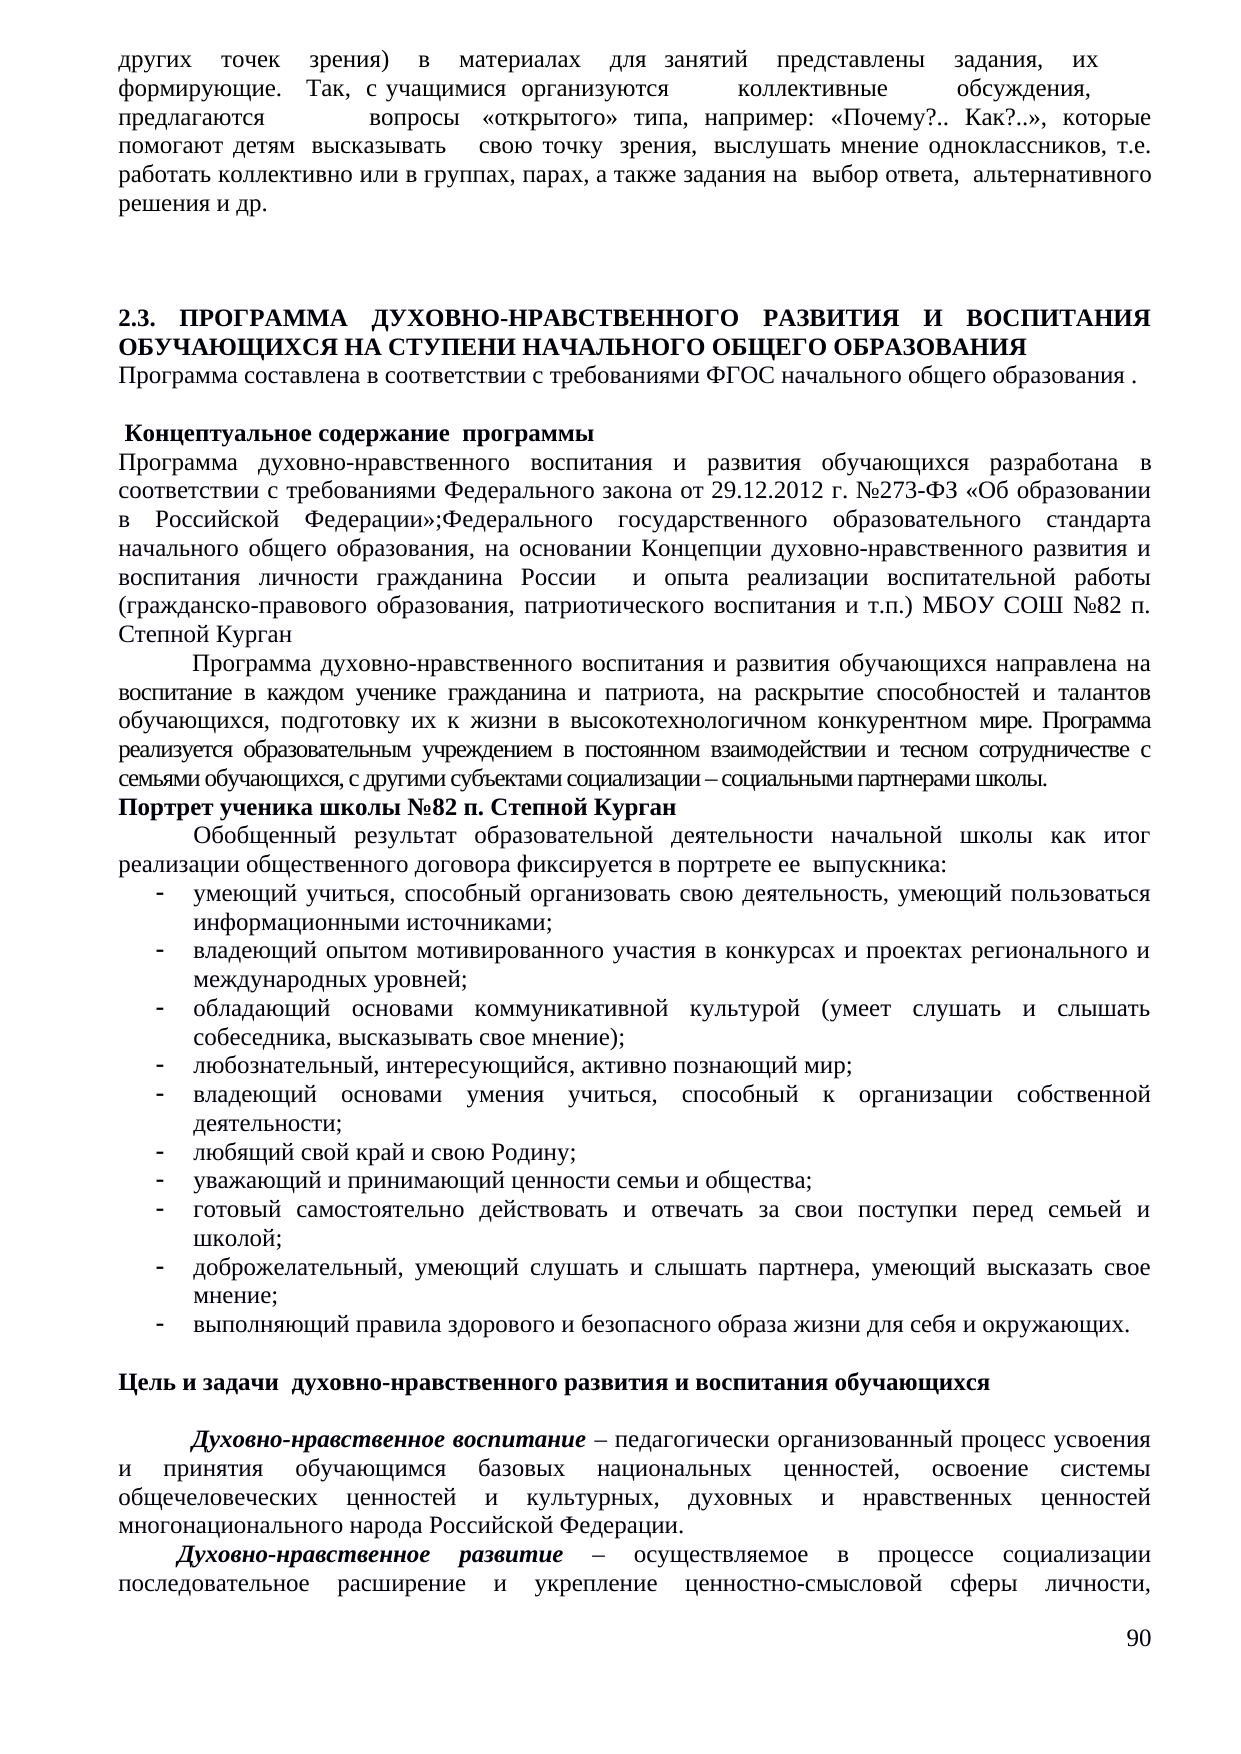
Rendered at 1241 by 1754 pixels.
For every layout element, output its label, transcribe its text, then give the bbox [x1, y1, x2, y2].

list уважающий и принимающий ценности семьи и общества; [156, 1166, 1152, 1194]
list любознательный, интересующийся, активно познающий мир; [156, 1051, 1152, 1079]
text Концептуальное содержание программы [118, 418, 1152, 447]
text Программа составлена в соответствии с требованиями ФГОС начального общего образования . [118, 361, 1152, 389]
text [118, 44, 1152, 217]
text Обобщенный результат образовательной деятельности начальной школы как итог реализации общественного договора фиксируется в портрете ее выпускника: [118, 821, 1152, 878]
list умеющий учиться, способный организовать свою деятельность, умеющий пользоваться информационными источниками; [156, 878, 1152, 936]
list обладающий основами коммуникативной культурой (умеет слушать и слышать собеседника, высказывать свое мнение); [156, 993, 1152, 1051]
list выполняющий правила здорового и безопасного образа жизни для себя и окружающих. [156, 1309, 1152, 1338]
list владеющий основами умения учиться, способный к организации собственной деятельности; [156, 1079, 1152, 1137]
text Цель и задачи духовно-нравственного развития и воспитания обучающихся [118, 1367, 1152, 1396]
list любящий свой край и свою Родину; [156, 1137, 1152, 1166]
text Программа духовно-нравственного воспитания и развития обучающихся направлена на воспитание в каждом ученике гражданина и патриота, на раскрытие способностей и талантов обучающихся, подготовку их к жизни в высокотехнологичном конкурентном мире. Программа реализуется образовательным учреждением в постоянном взаимодействии и тесном сотрудничестве с семьями обучающихся, с другими субъектами социализации – социальными партнерами школы. [118, 648, 1152, 792]
list владеющий опытом мотивированного участия в конкурсах и проектах регионального и международных уровней; [156, 936, 1152, 993]
text Программа духовно-нравственного воспитания и развития обучающихся разработана в соответствии с требованиями Федерального закона от 29.12.2012 г. №273-ФЗ «Об образовании в Российской Федерации»;Федерального государственного образовательного стандарта начального общего образования, на основании Концепции духовно-нравственного развития и воспитания личности гражданина России и опыта реализации воспитательной работы (гражданско-правового образования, патриотического воспитания и т.п.) МБОУ СОШ №82 п. Степной Курган [118, 447, 1152, 648]
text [118, 1539, 1152, 1597]
list готовый самостоятельно действовать и отвечать за свои поступки перед семьей и школой; [156, 1194, 1152, 1252]
text Духовно-нравственное воспитание – педагогически организованный процесс усвоения и принятия обучающимся базовых национальных ценностей, освоение системы общечеловеческих ценностей и культурных, духовных и нравственных ценностей многонационального народа Российской Федерации. [118, 1424, 1152, 1539]
list доброжелательный, умеющий слушать и слышать партнера, умеющий высказать свое мнение; [156, 1252, 1152, 1309]
text 2.3. ПРОГРАММА ДУХОВНО-НРАВСТВЕННОГО РАЗВИТИЯ И ВОСПИТАНИЯ ОБУЧАЮЩИХСЯ НА СТУПЕНИ НАЧАЛЬНОГО ОБЩЕГО ОБРАЗОВАНИЯ [118, 303, 1152, 361]
text Портрет ученика школы №82 п. Степной Курган [118, 792, 1152, 821]
